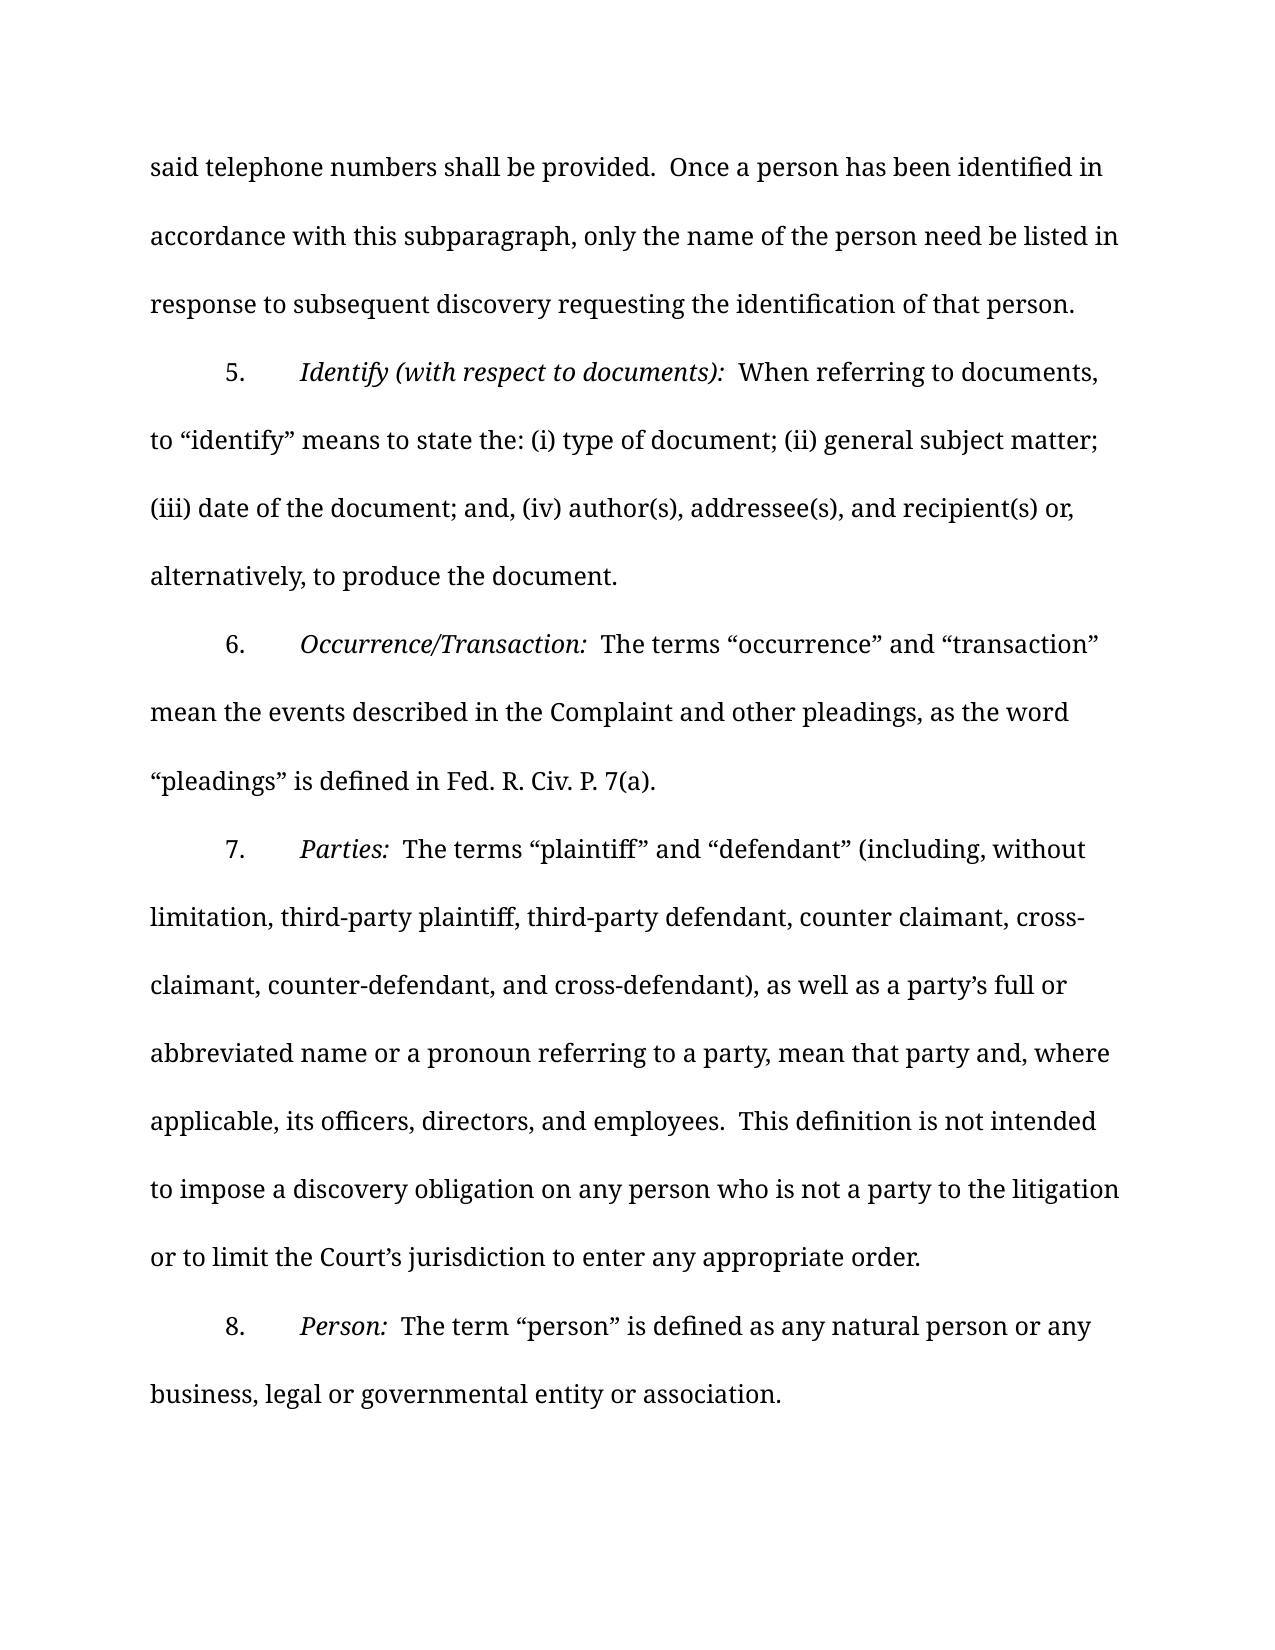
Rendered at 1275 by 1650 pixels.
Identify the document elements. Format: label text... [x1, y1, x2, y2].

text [150, 150, 1125, 320]
text 6. Occurrence/Transaction: The terms “occurrence” and “transaction” mean the events described in the Complaint and other pleadings, as the word “pleadings” is defined in Fed. R. Civ. P. 7(a). [150, 627, 1125, 797]
text 8. Person: The term “person” is defined as any natural person or any business, legal or governmental entity or association. [150, 1308, 1125, 1410]
text 5. Identify (with respect to documents): When referring to documents, to “identify” means to state the: (i) type of document; (ii) general subject matter; (iii) date of the document; and, (iv) author(s), addressee(s), and recipient(s) or, alternatively, to produce the document. [150, 354, 1125, 593]
text 7. Parties: The terms “plaintiff” and “defendant” (including, without limitation, third-party plaintiff, third-party defendant, counter claimant, cross-claimant, counter-defendant, and cross-defendant), as well as a party’s full or abbreviated name or a pronoun referring to a party, mean that party and, where applicable, its officers, directors, and employees. This definition is not intended to impose a discovery obligation on any person who is not a party to the litigation or to limit the Court’s jurisdiction to enter any appropriate order. [150, 831, 1125, 1274]
